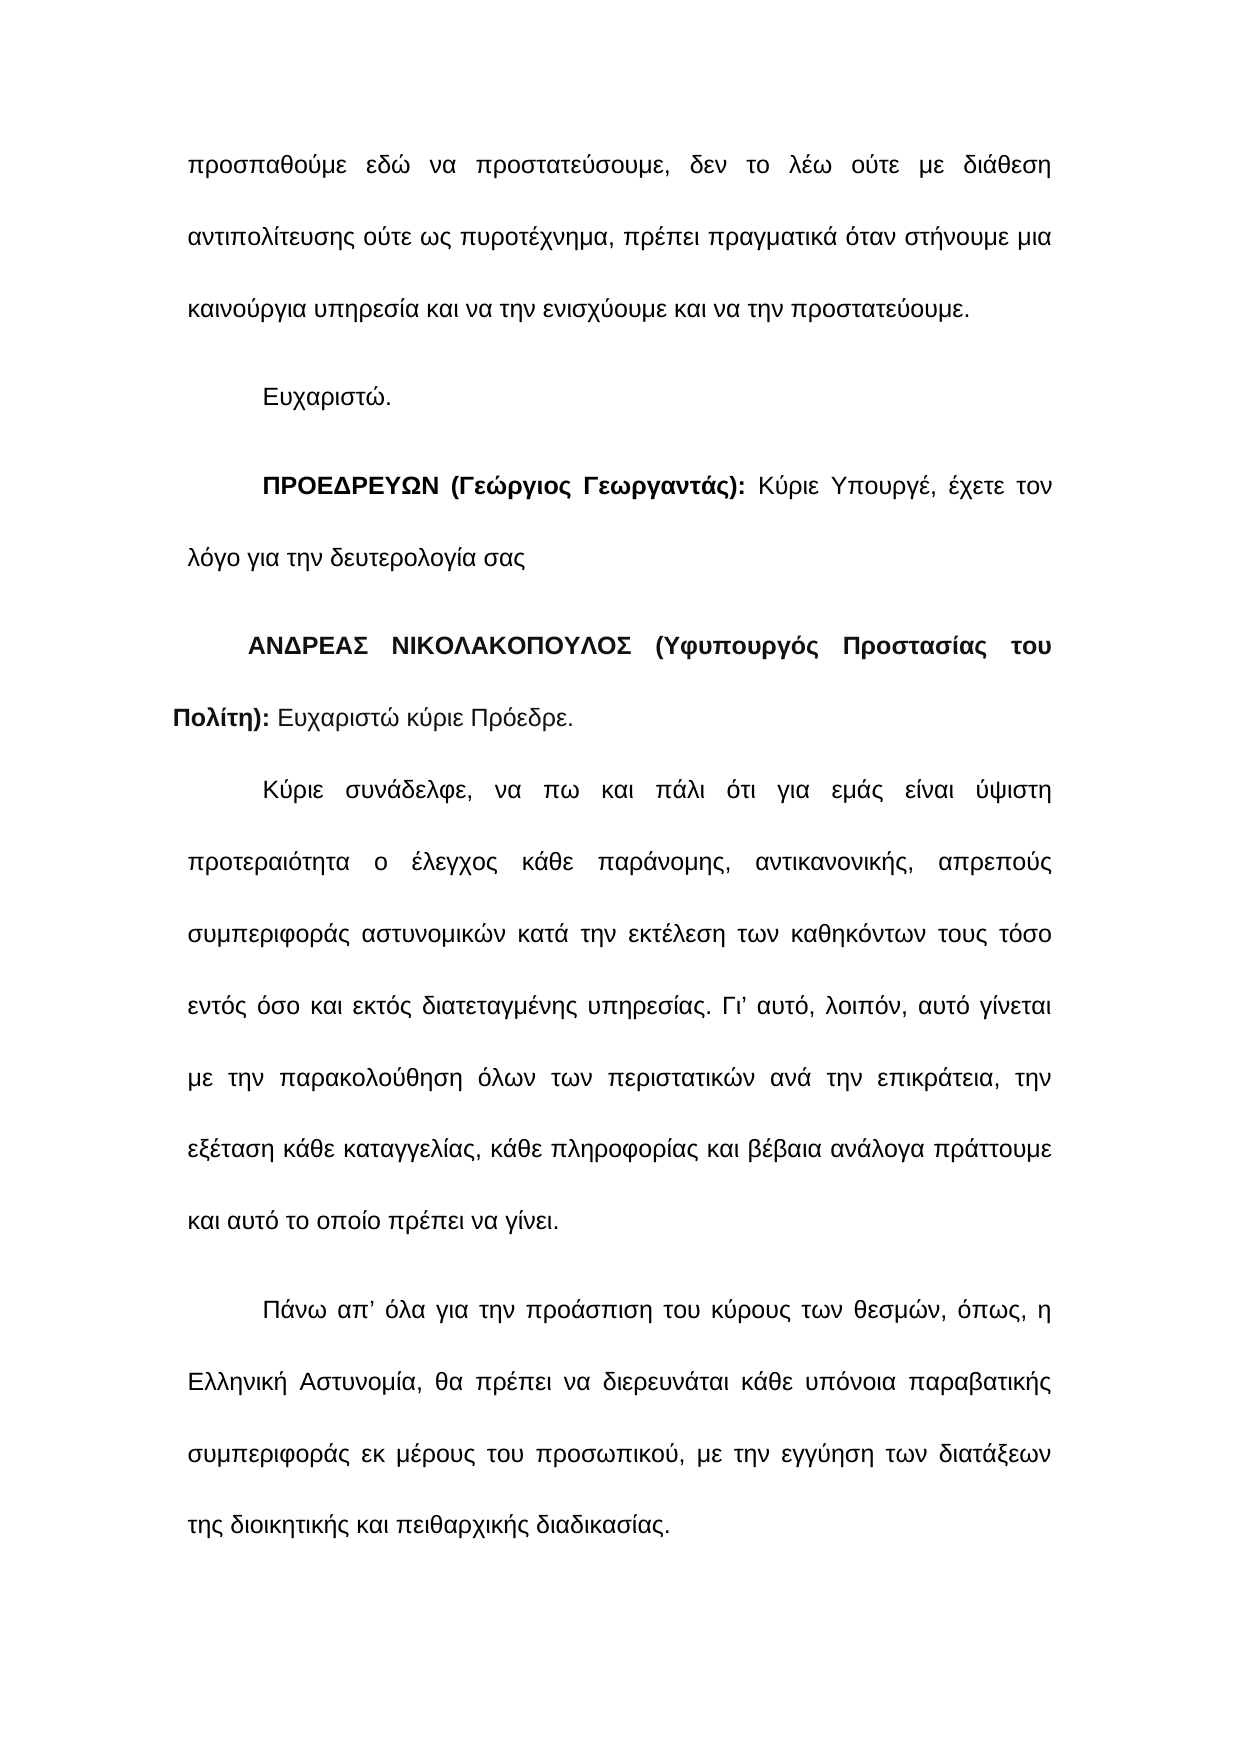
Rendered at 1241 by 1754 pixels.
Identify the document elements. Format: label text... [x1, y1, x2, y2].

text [187, 150, 1053, 322]
text ΠΡΟΕΔΡΕΥΩΝ (Γεώργιος Γεωργαντάς): Κύριε Υπουργέ, έχετε τον λόγο για την δευτερολογία σας [187, 471, 1053, 571]
text Ευχαριστώ. [187, 382, 1053, 411]
text Πάνω απ’ όλα για την προάσπιση του κύρους των θεσμών, όπως, η Ελληνική Αστυνομία, θα πρέπει να διερευνάται κάθε υπόνοια παραβατικής συμπεριφοράς εκ μέρους του προσωπικού, με την εγγύηση των διατάξεων της διοικητικής και πειθαρχικής διαδικασίας. [187, 1295, 1053, 1539]
text ΑΝΔΡΕΑΣ ΝΙΚΟΛΑΚΟΠΟΥΛΟΣ (Υφυπουργός Προστασίας του Πολίτη): Ευχαριστώ κύριε Πρόεδρε. [173, 631, 1053, 732]
text Κύριε συνάδελφε, να πω και πάλι ότι για εμάς είναι ύψιστη προτεραιότητα ο έλεγχος κάθε παράνομης, αντικανονικής, απρεπούς συμπεριφοράς αστυνομικών κατά την εκτέλεση των καθηκόντων τους τόσο εντός όσο και εκτός διατεταγμένης υπηρεσίας. Γι’ αυτό, λοιπόν, αυτό γίνεται με την παρακολούθηση όλων των περιστατικών ανά την επικράτεια, την εξέταση κάθε καταγγελίας, κάθε πληροφορίας και βέβαια ανάλογα πράττουμε και αυτό το οποίο πρέπει να γίνει. [187, 775, 1053, 1235]
